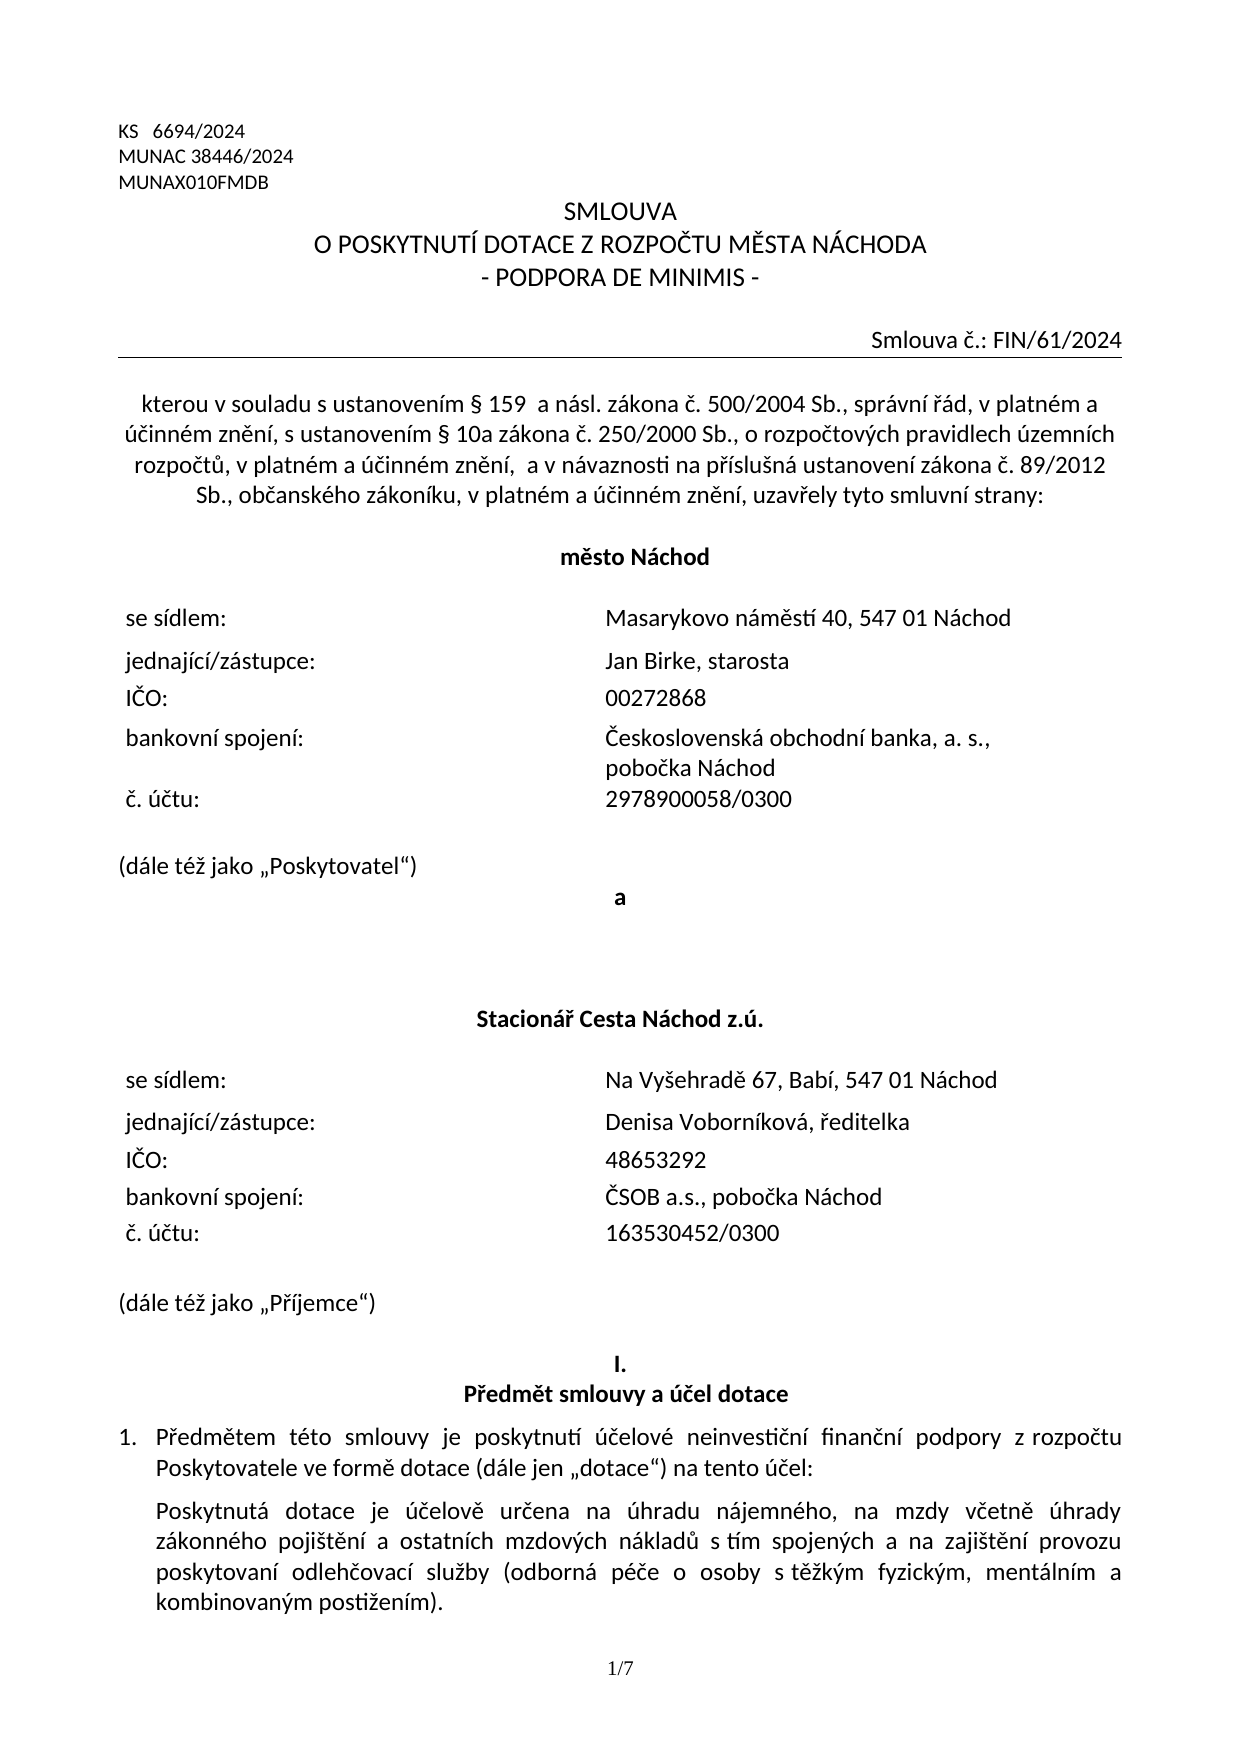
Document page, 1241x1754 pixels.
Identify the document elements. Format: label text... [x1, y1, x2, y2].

text MUNAX010FMDB [118, 169, 1122, 194]
subtitle město Náchod [118, 541, 1122, 571]
table_cell Denisa Voborníková, ředitelka [598, 1106, 1078, 1144]
text (dále též jako „Příjemce“) [118, 1287, 1122, 1317]
text I. [118, 1348, 1122, 1378]
text Smlouva č.: FIN/61/2024 [118, 324, 1122, 357]
table_cell IČO: [118, 1145, 598, 1181]
table_header Na Vyšehradě 67, Babí, 547 01 Náchod [598, 1064, 1078, 1106]
text O POSKYTNUTÍ DOTACE Z ROZPOČTU MĚSTA NÁCHODA [118, 227, 1122, 260]
text kterou v souladu s ustanovením § 159 a násl. zákona č. 500/2004 Sb., správní řád, v platném a účinném znění, s ustanovením § 10a zákona č. 250/2000 Sb., o rozpočtových pravidlech územních rozpočtů, v platném a účinném znění, a v návaznosti na příslušná ustanovení zákona č. 89/2012 Sb., občanského zákoníku, v platném a účinném znění, uzavřely tyto smluvní strany: [118, 388, 1122, 510]
table_cell ČSOB a.s., pobočka Náchod [598, 1181, 1078, 1217]
text Předmět smlouvy a účel dotace [118, 1378, 1122, 1409]
text KS 6694/2024 [118, 118, 1122, 143]
table_cell č. účtu: [118, 1218, 598, 1256]
table_cell IČO: [118, 682, 598, 722]
table_cell bankovní spojení: [118, 722, 598, 783]
text (dále též jako „Poskytovatel“) [118, 851, 1122, 881]
table_cell jednající/zástupce: [118, 645, 598, 682]
table_header se sídlem: [118, 602, 598, 645]
table_header Masarykovo náměstí 40, 547 01 Náchod [598, 602, 1078, 645]
table_cell Jan Birke, starosta [598, 645, 1078, 682]
table_header se sídlem: [118, 1064, 598, 1106]
text - PODPORA DE MINIMIS - [118, 260, 1122, 293]
table_cell bankovní spojení: [118, 1181, 598, 1217]
table_cell č. účtu: [118, 783, 598, 820]
table_cell 163530452/0300 [598, 1218, 1078, 1256]
list Poskytnutá dotace je účelově určena na úhradu nájemného, na mzdy včetně úhrady zákonného pojištění a ostatních mzdových nákladů s tím spojených a na zajištění provozu poskytovaní odlehčovací služby (odborná péče o osoby s těžkým fyzickým, mentálním a kombinovaným postižením). [156, 1495, 1122, 1617]
text a [118, 881, 1122, 912]
list Předmětem této smlouvy je poskytnutí účelové neinvestiční finanční podpory z rozpočtu Poskytovatele ve formě dotace (dále jen „dotace“) na tento účel: [118, 1421, 1122, 1482]
table_cell jednající/zástupce: [118, 1106, 598, 1144]
text SMLOUVA [118, 194, 1122, 227]
text Stacionář Cesta Náchod z.ú. [118, 1003, 1122, 1034]
table_cell Československá obchodní banka, a. s., pobočka Náchod [598, 722, 1078, 783]
text MUNAC 38446/2024 [118, 143, 1122, 169]
table_cell 48653292 [598, 1145, 1078, 1181]
table_cell 00272868 [598, 682, 1078, 722]
table_cell 2978900058/0300 [598, 783, 1078, 820]
